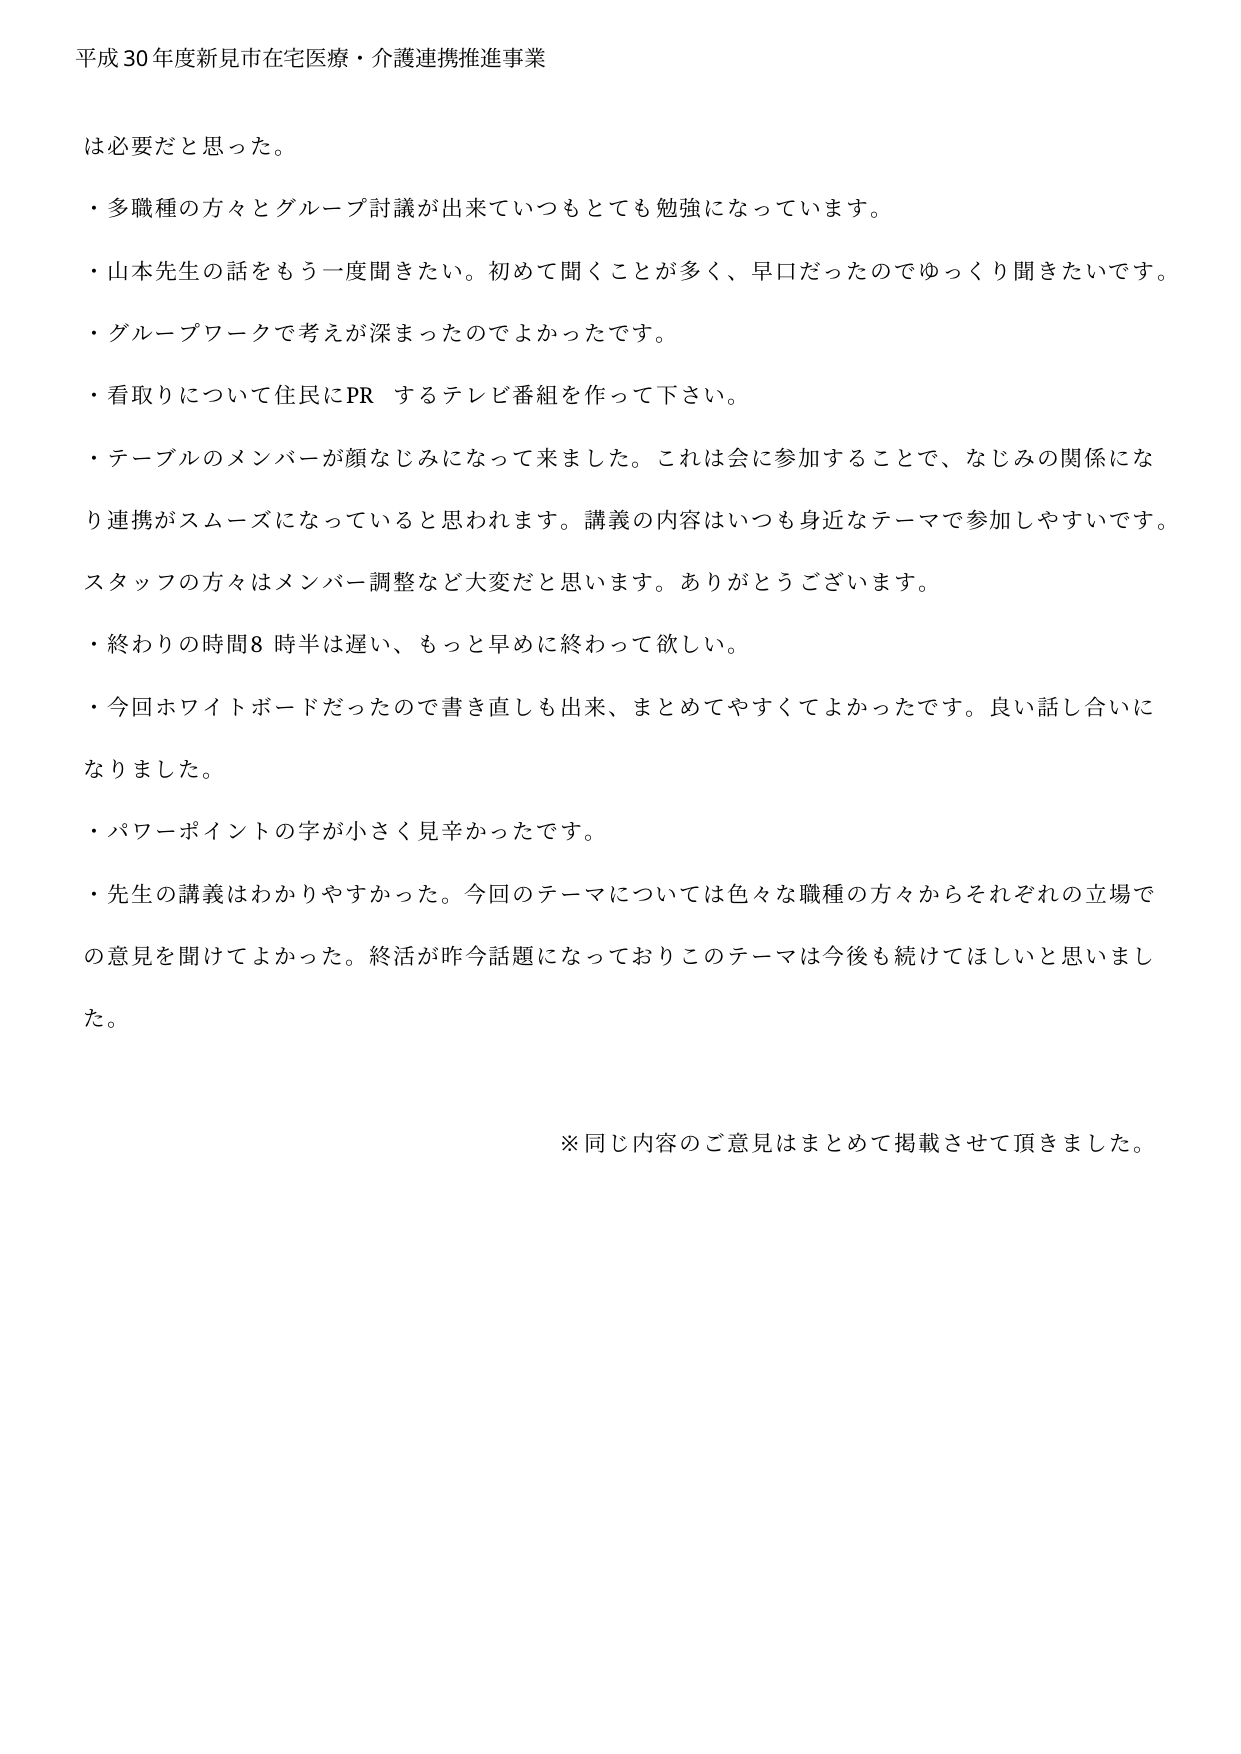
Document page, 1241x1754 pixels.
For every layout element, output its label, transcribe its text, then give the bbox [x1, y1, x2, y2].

text ・看取りについて住民にPRするテレビ番組を作って下さい。 [83, 363, 1157, 425]
text ※同じ内容のご意見はまとめて掲載させて頂きました。 [83, 1111, 1157, 1173]
text ・パワーポイントの字が小さく見辛かったです。 [83, 799, 1157, 861]
text ・グループワークで考えが深まったのでよかったです。 [83, 301, 1157, 363]
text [83, 114, 1157, 176]
text ・山本先生の話をもう一度聞きたい。初めて聞くことが多く、早口だったのでゆっくり聞きたいです。 [83, 238, 1157, 301]
text ・今回ホワイトボードだったので書き直しも出来、まとめてやすくてよかったです。良い話し合いになりました。 [83, 674, 1157, 799]
text ・多職種の方々とグループ討議が出来ていつもとても勉強になっています。 [83, 176, 1157, 238]
text ・終わりの時間8時半は遅い、もっと早めに終わって欲しい。 [83, 612, 1157, 674]
text ・テーブルのメンバーが顔なじみになって来ました。これは会に参加することで、なじみの関係になり連携がスムーズになっていると思われます。講義の内容はいつも身近なテーマで参加しやすいです。スタッフの方々はメンバー調整など大変だと思います。ありがとうございます。 [83, 425, 1157, 612]
text ・先生の講義はわかりやすかった。今回のテーマについては色々な職種の方々からそれぞれの立場での意見を聞けてよかった。終活が昨今話題になっておりこのテーマは今後も続けてほしいと思いました。 [83, 861, 1157, 1048]
